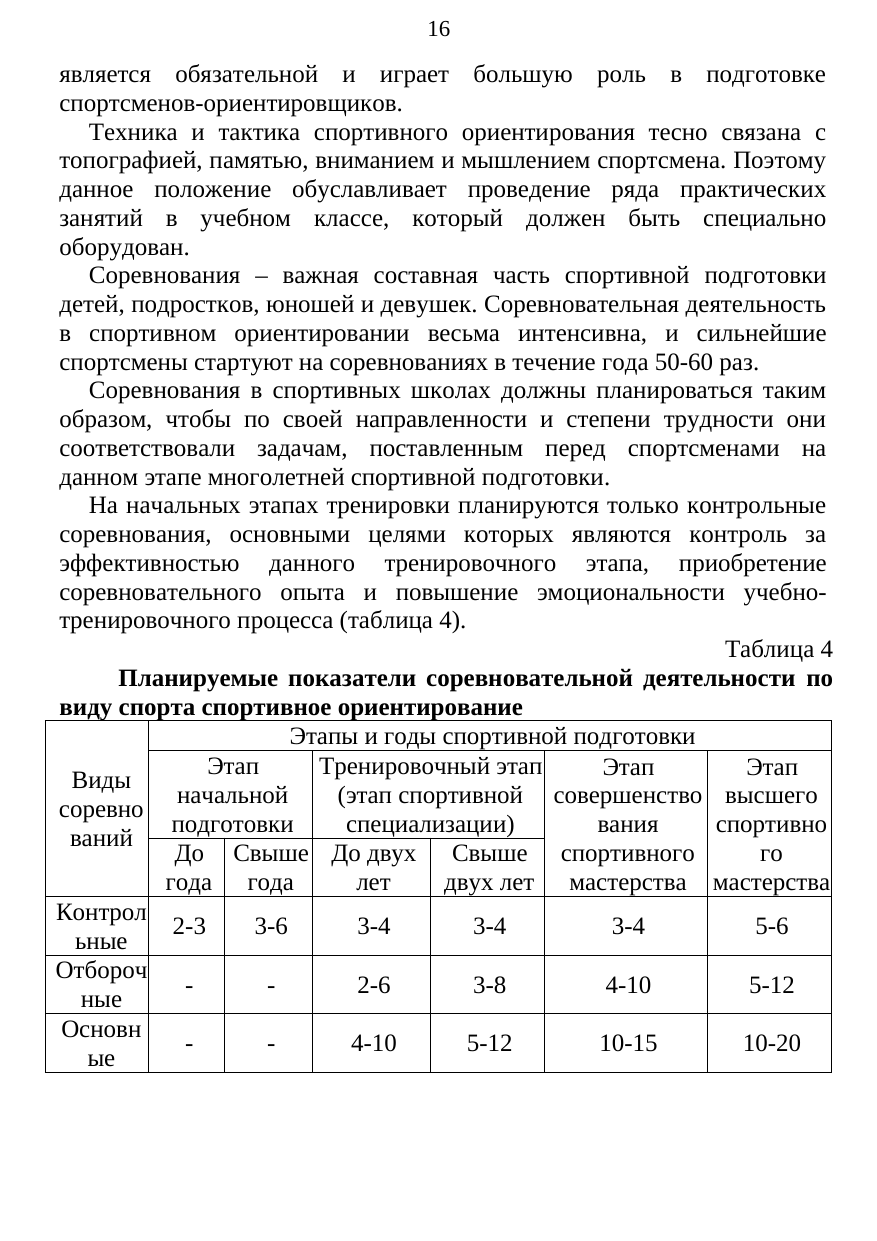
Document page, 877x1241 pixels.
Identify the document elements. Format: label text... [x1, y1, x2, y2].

table_cell 3-4 [431, 897, 544, 954]
table_cell - [225, 1014, 312, 1072]
table_cell Контрольные [46, 897, 148, 954]
table_cell Этап начальной подготовки [149, 751, 312, 837]
table_cell - [225, 956, 312, 1013]
table_cell Этап высшего спортивного мастерства [708, 751, 831, 896]
table_cell 3-4 [545, 897, 707, 954]
table_header Этапы и годы спортивной подготовки [149, 721, 831, 750]
table_cell 5-12 [708, 956, 831, 1013]
table_cell 2-6 [313, 956, 430, 1013]
text Соревнования – важная составная часть спортивной подготовки детей, подростков, юношей и девушек. Соревновательная деятельность в спортивном ориентировании весьма интенсивна, и сильнейшие спортсмены стартуют на соревнованиях в течение года 50-60 раз. [59, 260, 827, 375]
table_cell 5-6 [708, 897, 831, 954]
table_cell Отборочные [46, 956, 148, 1013]
table_cell 4-10 [545, 956, 707, 1013]
text Соревнования в спортивных школах должны планироваться таким образом, чтобы по своей направленности и степени трудности они соответствовали задачам, поставленным перед спортсменами на данном этапе многолетней спортивной подготовки. [59, 375, 827, 490]
table_cell Свыше года [225, 839, 312, 896]
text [59, 59, 827, 117]
table_cell - [149, 956, 224, 1013]
table_cell 10-20 [708, 1014, 831, 1072]
table_cell Основные [46, 1014, 148, 1072]
table_cell 10-15 [545, 1014, 707, 1072]
table_cell До двух лет [313, 839, 430, 896]
table_cell 5-12 [431, 1014, 544, 1072]
table_cell 3-4 [313, 897, 430, 954]
table_cell - [149, 1014, 224, 1072]
table_cell Тренировочный этап (этап спортивной специализации) [313, 751, 544, 837]
text Планируемые показатели соревновательной деятельности по виду спорта спортивное ориентирование [59, 663, 833, 720]
table_cell 4-10 [313, 1014, 430, 1072]
table_header Виды соревнований [46, 721, 148, 896]
table_cell 3-6 [225, 897, 312, 954]
table_cell До года [149, 839, 224, 896]
table_cell 3-8 [431, 956, 544, 1013]
table_cell 2-3 [149, 897, 224, 954]
text Техника и тактика спортивного ориентирования тесно связана с топографией, памятью, вниманием и мышлением спортсмена. Поэтому данное положение обуславливает проведение ряда практических занятий в учебном классе, который должен быть специально оборудован. [59, 117, 827, 260]
text На начальных этапах тренировки планируются только контрольные соревнования, основными целями которых являются контроль за эффективностью данного тренировочного этапа, приобретение соревновательного опыта и повышение эмоциональности учебно-тренировочного процесса (таблица 4). [59, 490, 827, 634]
text Таблица 4 [59, 634, 833, 663]
table_cell Свыше двух лет [431, 839, 544, 896]
table_cell Этап совершенствования спортивного мастерства [545, 751, 707, 896]
